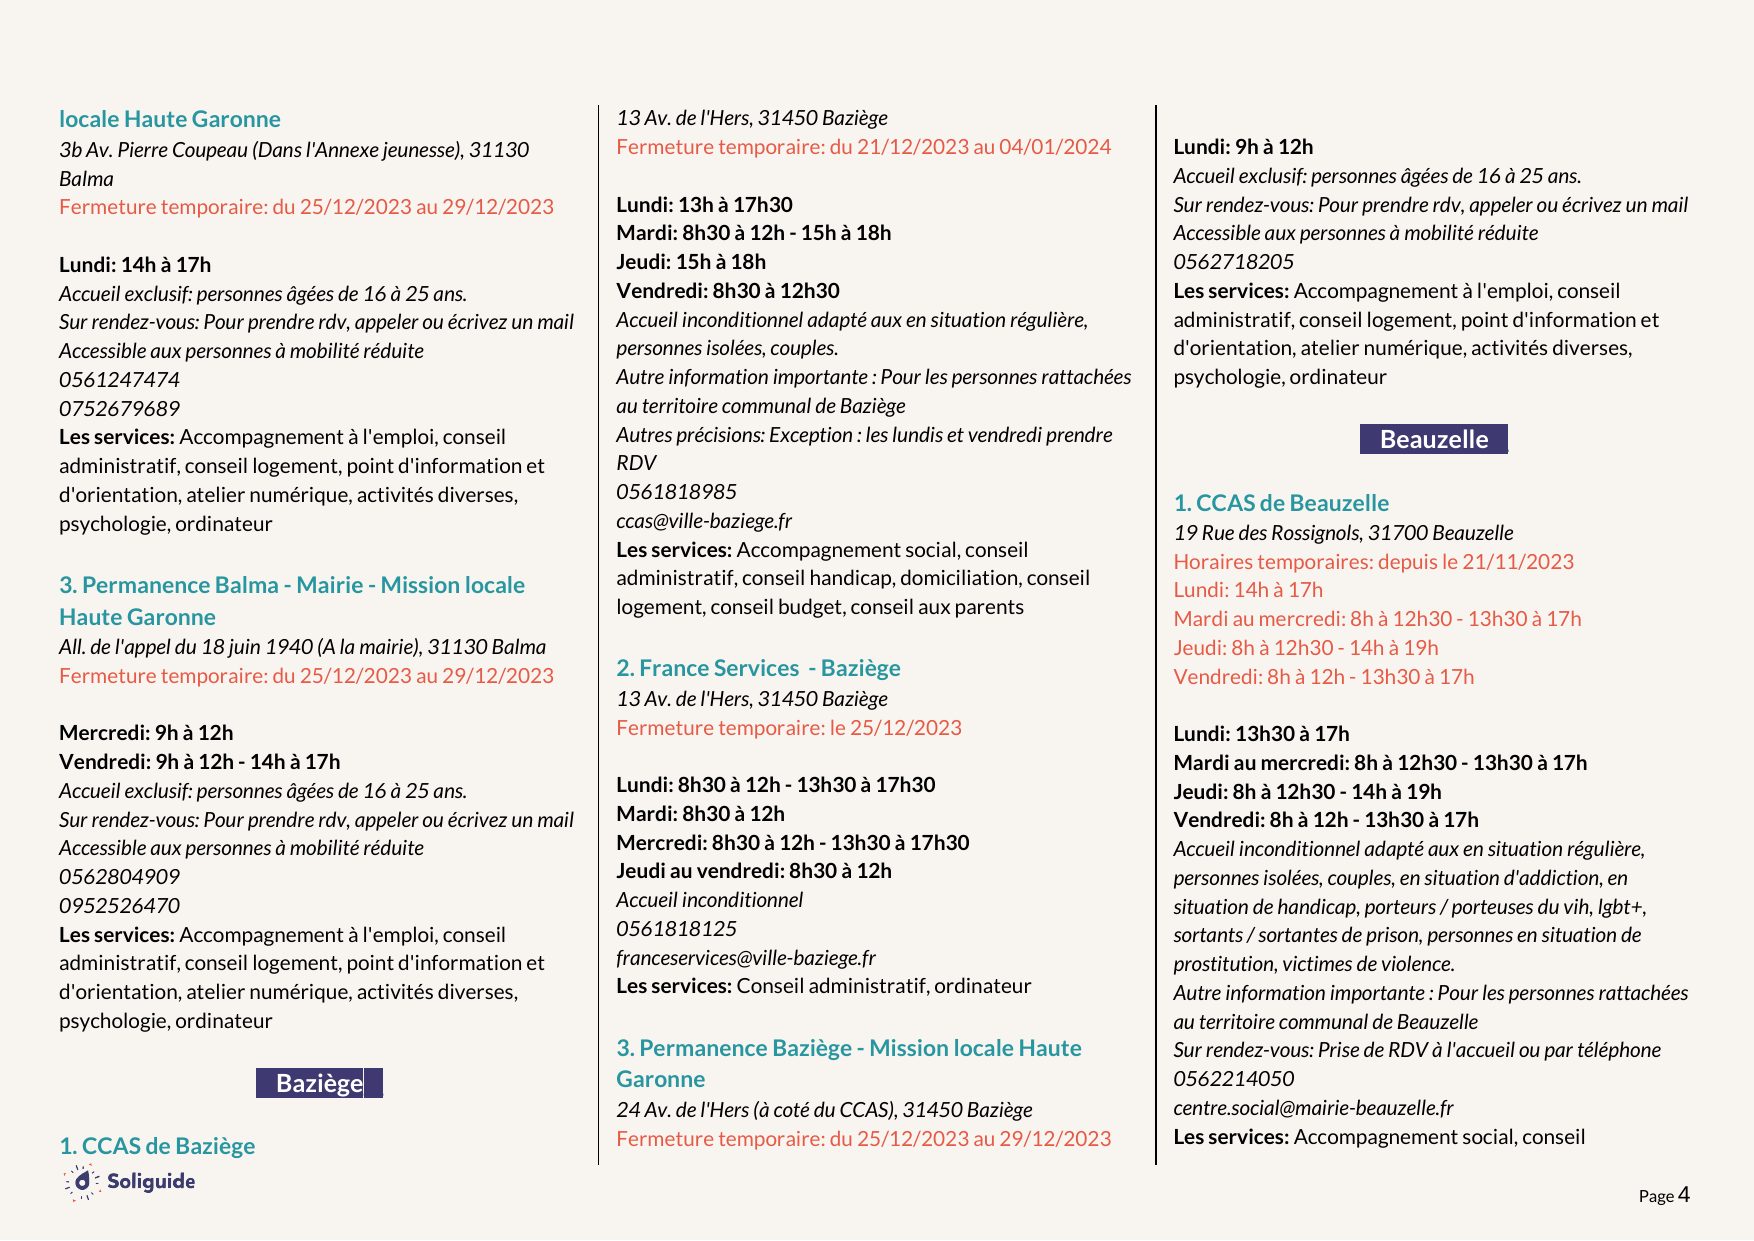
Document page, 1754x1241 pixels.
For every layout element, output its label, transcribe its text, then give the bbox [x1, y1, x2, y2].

text __Baziège__ [59, 1068, 580, 1128]
text 3b Av. Pierre Coupeau (Dans l'Annexe jeunesse), 31130 Balma Fermeture temporaire: du 25/12/2023 au 29/12/2023 Lundi: 14h à 17h Accueil exclusif: personnes âgées de 16 à 25 ans. Sur rendez-vous: Pour prendre rdv, appeler ou écrivez un mail Accessible aux personnes à mobilité réduite 0561247474 0752679689 Les services: Accompagnement à l'emploi, conseil administratif, conseil logement, point d'information et d'orientation, atelier numérique, activités diverses, psychologie, ordinateur [59, 137, 580, 536]
text All. de l'appel du 18 juin 1940 (A la mairie), 31130 Balma Fermeture temporaire: du 25/12/2023 au 29/12/2023 Mercredi: 9h à 12h Vendredi: 9h à 12h - 14h à 17h Accueil exclusif: personnes âgées de 16 à 25 ans. Sur rendez-vous: Pour prendre rdv, appeler ou écrivez un mail Accessible aux personnes à mobilité réduite 0562804909 0952526470 Les services: Accompagnement à l'emploi, conseil administratif, conseil logement, point d'information et d'orientation, atelier numérique, activités diverses, psychologie, ordinateur [59, 634, 580, 1033]
text 13 Av. de l'Hers, 31450 Baziège Fermeture temporaire: le 25/12/2023 Lundi: 8h30 à 12h - 13h30 à 17h30 Mardi: 8h30 à 12h Mercredi: 8h30 à 12h - 13h30 à 17h30 Jeudi au vendredi: 8h30 à 12h Accueil inconditionnel 0561818125 franceservices@ville-baziege.fr Les services: Conseil administratif, ordinateur [616, 686, 1137, 998]
text 13 Av. de l'Hers, 31450 Baziège Fermeture temporaire: du 21/12/2023 au 04/01/2024 Lundi: 13h à 17h30 Mardi: 8h30 à 12h - 15h à 18h Jeudi: 15h à 18h Vendredi: 8h30 à 12h30 Accueil inconditionnel adapté aux en situation régulière, personnes isolées, couples. Autre information importante : Pour les personnes rattachées au territoire communal de Baziège Autres précisions: Exception : les lundis et vendredi prendre RDV 0561818985 ccas@ville-baziege.fr Les services: Accompagnement social, conseil administratif, conseil handicap, domiciliation, conseil logement, conseil budget, conseil aux parents [616, 105, 1137, 619]
text 1. CCAS de Baziège [59, 1132, 580, 1159]
text 24 Av. de l'Hers (à coté du CCAS), 31450 Baziège Fermeture temporaire: du 25/12/2023 au 29/12/2023 Lundi: 9h à 12h Accueil exclusif: personnes âgées de 16 à 25 ans. Sur rendez-vous: Pour prendre rdv, appeler ou écrivez un mail Accessible aux personnes à mobilité réduite 0562718205 Les services: Accompagnement à l'emploi, conseil administratif, conseil logement, point d'information et d'orientation, atelier numérique, activités diverses, psychologie, ordinateur [1173, 105, 1695, 389]
text 1. CCAS de Beauzelle [1173, 488, 1695, 516]
text 2. France Services - Baziège [616, 654, 1137, 682]
text 3. Permanence Balma - Mairie - Mission locale Haute Garonne [59, 571, 580, 630]
text 2. Permanence Balma - Annexe jeunesse - Mission locale Haute Garonne [59, 105, 580, 133]
picture [63, 1163, 195, 1202]
text __Beauzelle__ [1173, 424, 1695, 484]
text 3. Permanence Baziège - Mission locale Haute Garonne [616, 1034, 1137, 1093]
text 24 Av. de l'Hers (à coté du CCAS), 31450 Baziège Fermeture temporaire: du 25/12/2023 au 29/12/2023 Lundi: 9h à 12h Accueil exclusif: personnes âgées de 16 à 25 ans. Sur rendez-vous: Pour prendre rdv, appeler ou écrivez un mail Accessible aux personnes à mobilité réduite 0562718205 Les services: Accompagnement à l'emploi, conseil administratif, conseil logement, point d'information et d'orientation, atelier numérique, activités diverses, psychologie, ordinateur [616, 1097, 1137, 1151]
